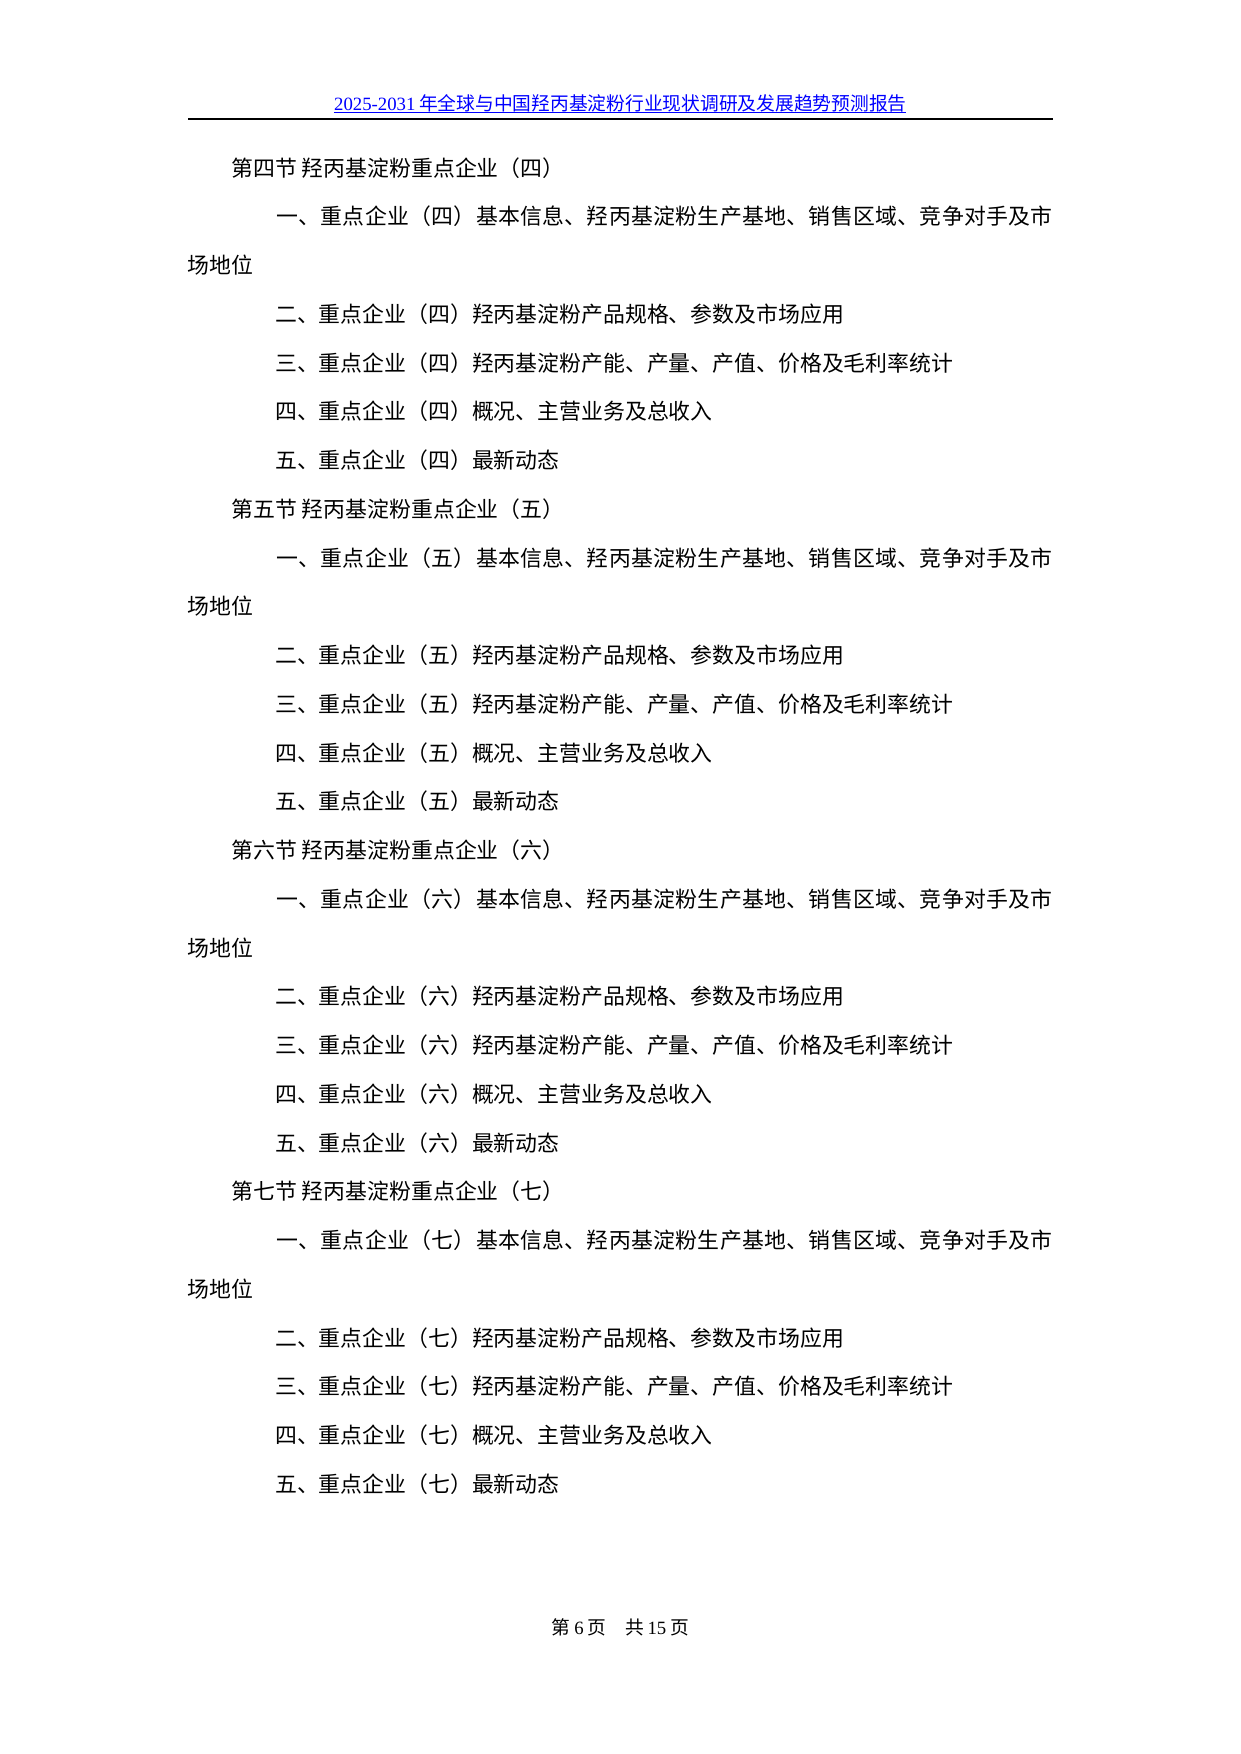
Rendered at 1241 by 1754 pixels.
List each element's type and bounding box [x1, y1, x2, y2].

text [187, 150, 1053, 1499]
